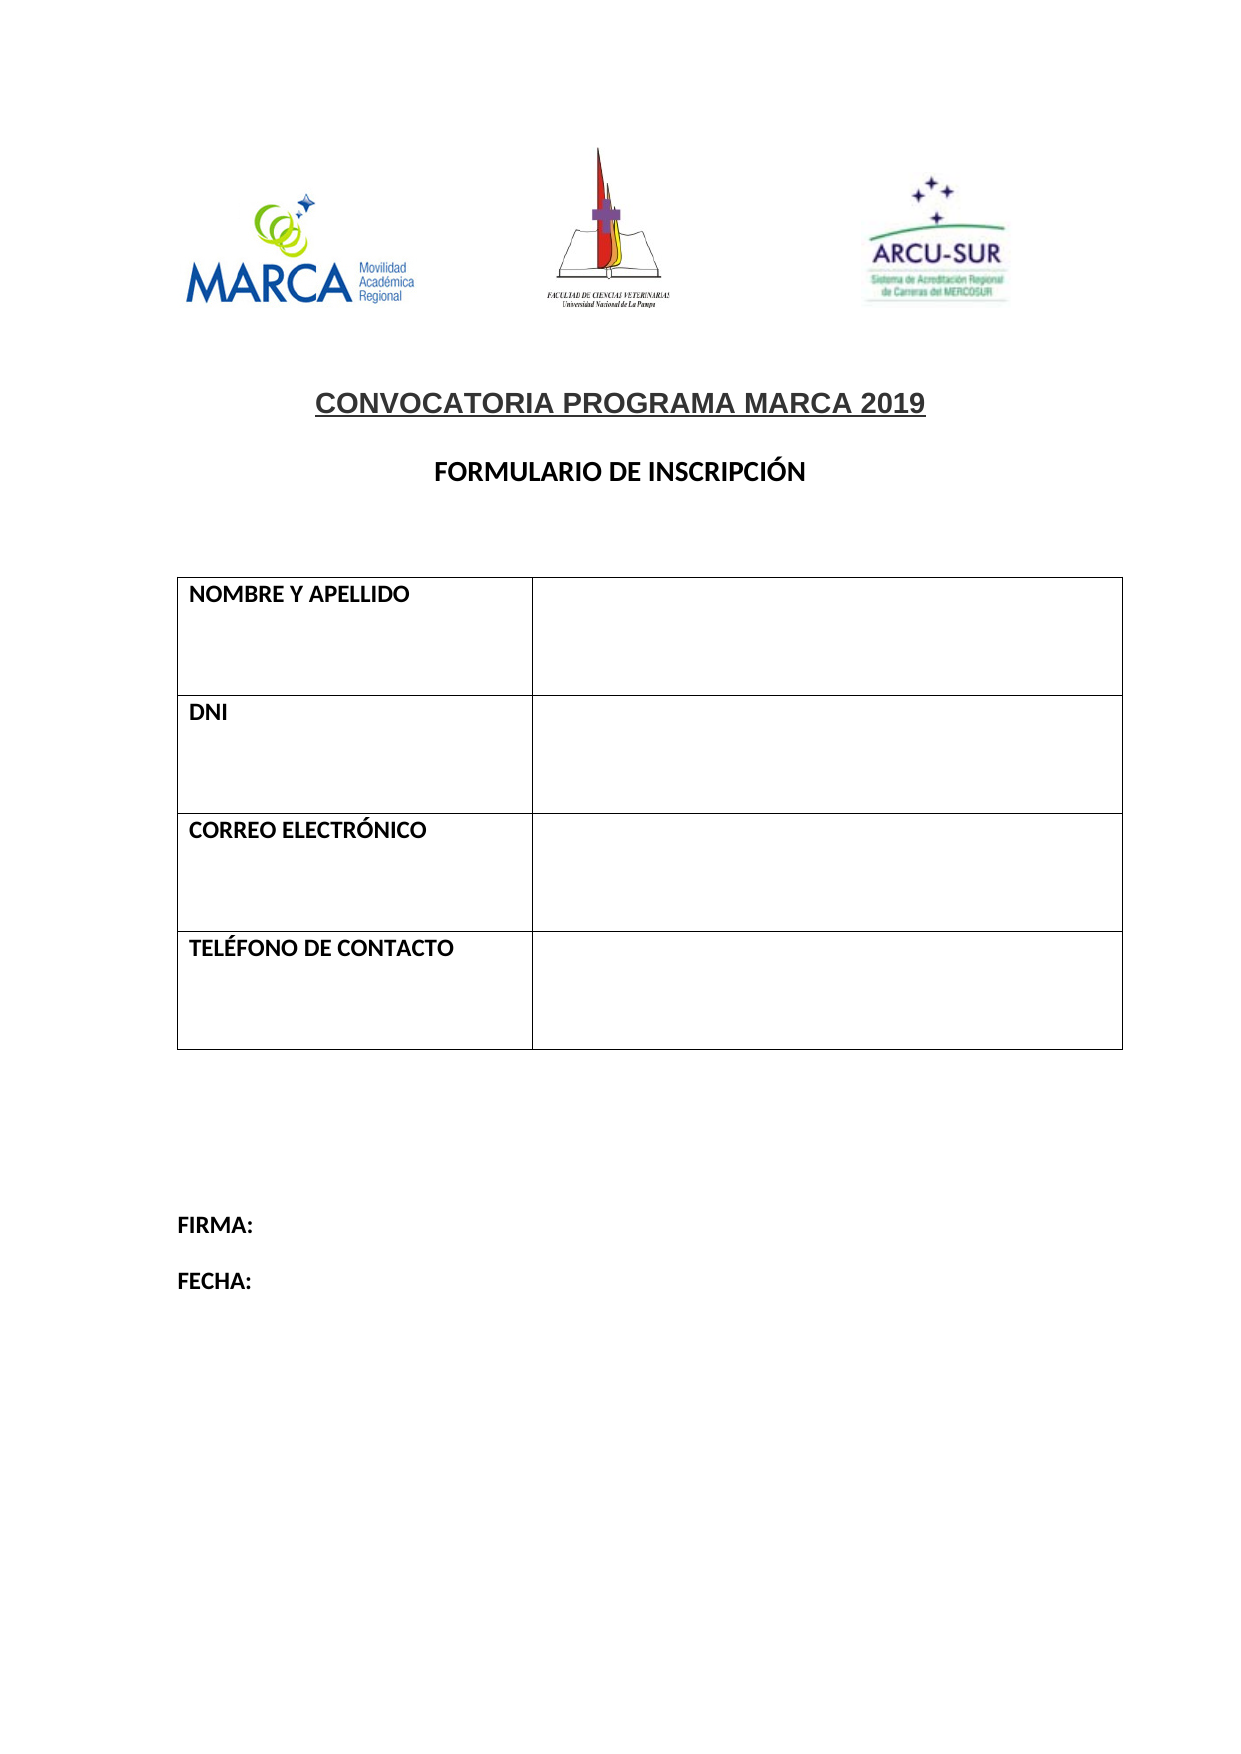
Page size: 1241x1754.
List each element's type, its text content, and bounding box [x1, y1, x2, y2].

picture [861, 172, 1014, 308]
text FIRMA: [177, 1209, 1063, 1240]
table_cell [533, 696, 1122, 813]
text FECHA: [177, 1265, 1063, 1296]
table_cell DNI [178, 696, 532, 813]
table_header [533, 578, 1122, 695]
table_cell [533, 814, 1122, 931]
picture [547, 147, 670, 308]
table_cell TELÉFONO DE CONTACTO [178, 932, 532, 1049]
text FORMULARIO DE INSCRIPCIÓN [177, 453, 1063, 489]
table_cell [533, 932, 1122, 1049]
table_header NOMBRE Y APELLIDO [178, 578, 532, 695]
picture [177, 186, 418, 308]
table_cell CORREO ELECTRÓNICO [178, 814, 532, 931]
text CONVOCATORIA PROGRAMA MARCA 2019 [177, 386, 1063, 419]
